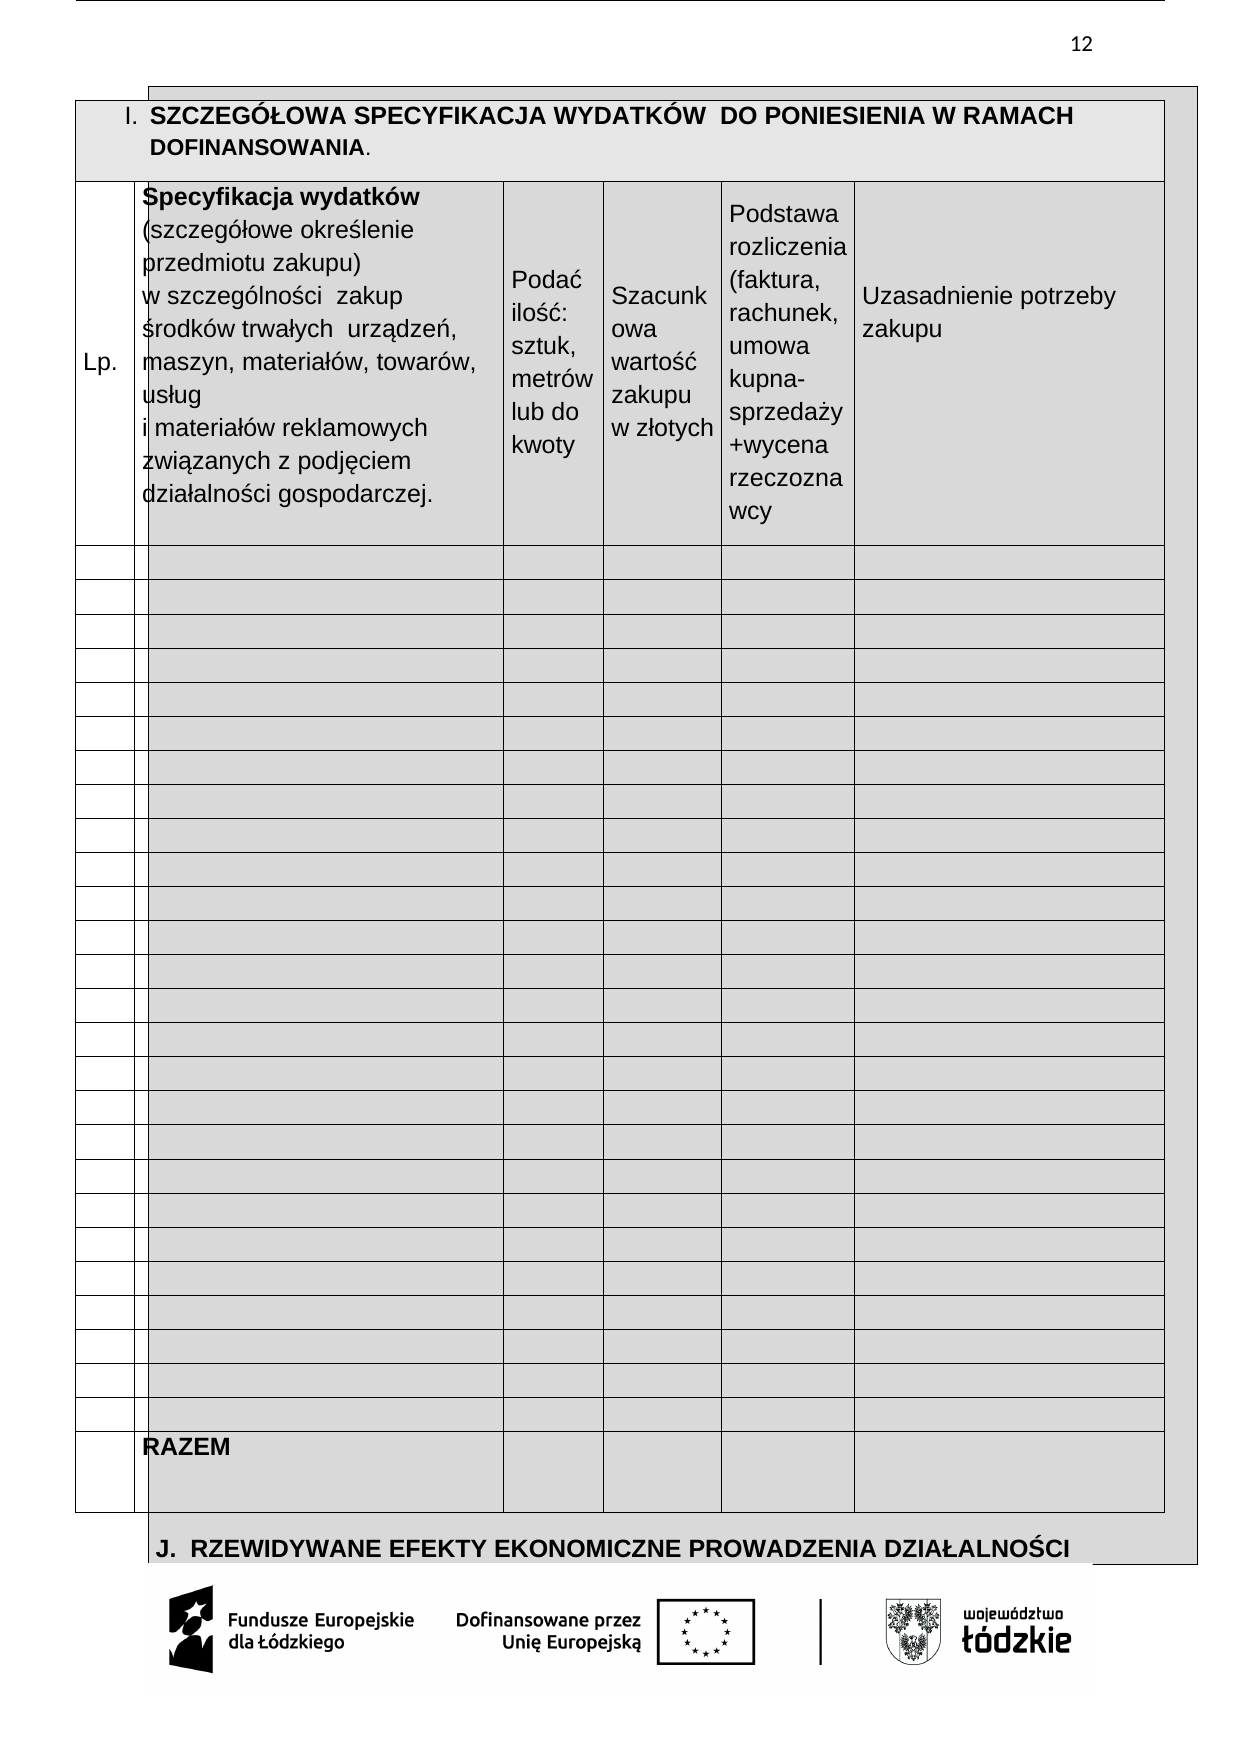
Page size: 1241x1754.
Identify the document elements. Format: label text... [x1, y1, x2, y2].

table_cell [135, 1364, 503, 1397]
table_cell [604, 887, 721, 920]
table_cell [722, 1160, 854, 1192]
table_cell [135, 649, 503, 682]
table_cell [504, 649, 603, 682]
table_cell [76, 683, 134, 716]
table_cell [135, 1194, 503, 1227]
table_cell [76, 1023, 134, 1056]
table_cell [504, 1262, 603, 1295]
table_cell [722, 1057, 854, 1090]
table_header [76, 1, 1165, 100]
table_cell [76, 955, 134, 988]
table_cell [855, 1398, 1164, 1431]
table_cell [135, 751, 503, 784]
table_cell [604, 853, 721, 886]
table_cell [76, 921, 134, 954]
table_cell [135, 717, 503, 750]
table_cell [604, 683, 721, 716]
table_cell [76, 1194, 134, 1227]
table_cell [855, 1228, 1164, 1261]
table_cell [135, 580, 503, 613]
table_cell [604, 717, 721, 750]
table_cell [504, 819, 603, 852]
table_cell [722, 853, 854, 886]
table_cell [722, 1364, 854, 1397]
table_cell [76, 1057, 134, 1090]
table_cell [76, 1091, 134, 1124]
table_cell [504, 785, 603, 818]
table_cell [76, 751, 134, 784]
table_cell [722, 955, 854, 988]
table_cell [135, 1398, 503, 1431]
table_cell [722, 1023, 854, 1056]
table_cell [135, 683, 503, 716]
table_cell Lp. [76, 182, 134, 545]
table_cell [76, 1432, 134, 1512]
table_cell [504, 1194, 603, 1227]
table_header J. RZEWIDYWANE EFEKTY EKONOMICZNE PROWADZENIA DZIAŁALNOŚCI GOSPODARCZEJ - ANALIZA FINANSOWA PRZYCHODÓW I KOSZTÓW DZIAŁALNOŚCI [149, 87, 1197, 1564]
table_cell [604, 1364, 721, 1397]
table_cell [604, 785, 721, 818]
table_cell [504, 1330, 603, 1363]
table_cell [504, 1398, 603, 1431]
table_cell [604, 1330, 721, 1363]
table_cell [855, 1330, 1164, 1363]
table_cell [855, 1091, 1164, 1124]
table_cell [504, 1057, 603, 1090]
table_cell [855, 955, 1164, 988]
table_cell [76, 717, 134, 750]
table_cell [504, 580, 603, 613]
table_cell [722, 785, 854, 818]
table_cell [722, 921, 854, 954]
table_cell [135, 615, 503, 647]
table_cell [135, 819, 503, 852]
table_cell RAZEM [135, 1432, 503, 1512]
table_cell [135, 1125, 503, 1158]
table_cell [135, 1160, 503, 1192]
table_cell [604, 1432, 721, 1512]
table_cell [504, 717, 603, 750]
table_cell [76, 1364, 134, 1397]
table_cell [504, 1432, 603, 1512]
table_cell [76, 1330, 134, 1363]
table_cell [855, 1364, 1164, 1397]
table_cell [76, 819, 134, 852]
table_cell Uzasadnienie potrzeby zakupu [855, 182, 1164, 545]
table_cell [504, 887, 603, 920]
table_cell [855, 1057, 1164, 1090]
picture [147, 1563, 1093, 1695]
table_cell [855, 546, 1164, 579]
table_cell SZCZEGÓŁOWA SPECYFIKACJA WYDATKÓW DO PONIESIENIA W RAMACH DOFINANSOWANIA. [76, 101, 1164, 181]
table_cell [504, 1228, 603, 1261]
table_cell [76, 649, 134, 682]
table_cell [855, 853, 1164, 886]
table_cell Specyfikacja wydatków (szczegółowe określenie przedmiotu zakupu) w szczególności zakup środków trwałych urządzeń, maszyn, materiałów, towarów, usług i materiałów reklamowych związanych z podjęciem działalności gospodarczej. [135, 182, 503, 545]
table_cell [855, 1160, 1164, 1192]
table_cell [722, 546, 854, 579]
table_cell [76, 853, 134, 886]
table_cell [855, 989, 1164, 1022]
table_cell [722, 1398, 854, 1431]
table_cell [504, 615, 603, 647]
table_cell [604, 1023, 721, 1056]
table_cell [135, 887, 503, 920]
table_cell [504, 921, 603, 954]
table_cell [604, 649, 721, 682]
table_cell [604, 989, 721, 1022]
table_cell [722, 1262, 854, 1295]
table_cell [855, 785, 1164, 818]
table_cell [76, 615, 134, 647]
table_cell [504, 683, 603, 716]
table_cell [855, 1262, 1164, 1295]
table_cell [604, 1398, 721, 1431]
table_cell [76, 1262, 134, 1295]
table_cell [135, 1296, 503, 1329]
table_cell [855, 615, 1164, 647]
table_cell [135, 1228, 503, 1261]
table_cell [722, 819, 854, 852]
table_cell [135, 1330, 503, 1363]
table_cell [135, 955, 503, 988]
table_cell [604, 1262, 721, 1295]
table_cell [135, 1057, 503, 1090]
table_cell [76, 1160, 134, 1192]
table_cell [855, 1432, 1164, 1512]
table_cell [722, 615, 854, 647]
table_cell [604, 1057, 721, 1090]
table_cell [604, 955, 721, 988]
table_cell [76, 989, 134, 1022]
table_cell [722, 887, 854, 920]
table_cell [504, 989, 603, 1022]
table_cell [504, 1023, 603, 1056]
table_cell [76, 580, 134, 613]
table_cell [135, 1262, 503, 1295]
table_cell [604, 1228, 721, 1261]
table_cell [722, 580, 854, 613]
table_cell [504, 955, 603, 988]
table_cell [722, 1228, 854, 1261]
table_cell [604, 546, 721, 579]
table_cell [504, 1364, 603, 1397]
table_cell [604, 819, 721, 852]
table_cell [722, 1125, 854, 1158]
table_cell [855, 649, 1164, 682]
table_cell [76, 1398, 134, 1431]
table_cell [604, 1194, 721, 1227]
table_cell [855, 1194, 1164, 1227]
table_cell [135, 989, 503, 1022]
table_cell [76, 1228, 134, 1261]
table_cell [855, 921, 1164, 954]
table_cell [722, 649, 854, 682]
table_cell [135, 546, 503, 579]
table_cell [855, 1023, 1164, 1056]
table_cell [722, 1330, 854, 1363]
table_cell [504, 751, 603, 784]
table_cell [855, 887, 1164, 920]
table_cell [855, 717, 1164, 750]
table_cell [855, 819, 1164, 852]
table_cell [604, 1125, 721, 1158]
table_cell [855, 580, 1164, 613]
table_cell [855, 751, 1164, 784]
table_cell [76, 1125, 134, 1158]
table_cell [135, 1091, 503, 1124]
table_cell [135, 921, 503, 954]
table_cell [855, 1296, 1164, 1329]
table_cell [504, 546, 603, 579]
table_cell [604, 1296, 721, 1329]
table_cell [604, 580, 721, 613]
table_cell [722, 1432, 854, 1512]
table_cell [504, 1296, 603, 1329]
table_cell [76, 546, 134, 579]
table_cell [604, 921, 721, 954]
table_cell [604, 1091, 721, 1124]
table_cell [722, 1296, 854, 1329]
table_cell [504, 853, 603, 886]
table_cell [76, 1296, 134, 1329]
table_cell [604, 615, 721, 647]
table_cell [722, 989, 854, 1022]
table_cell [76, 887, 134, 920]
table_cell Podać ilość: sztuk, metrów lub do kwoty [504, 182, 603, 545]
table_cell [504, 1160, 603, 1192]
table_cell [604, 751, 721, 784]
table_cell [855, 683, 1164, 716]
table_cell [722, 1194, 854, 1227]
table_cell [135, 1023, 503, 1056]
table_cell [722, 683, 854, 716]
table_cell [722, 1091, 854, 1124]
table_cell [855, 1125, 1164, 1158]
table_cell [722, 751, 854, 784]
table_cell [722, 717, 854, 750]
table_cell Podstawa rozliczenia (faktura, rachunek, umowa kupna-sprzedaży +wycena rzeczoznawcy [722, 182, 854, 545]
table_cell [135, 853, 503, 886]
table_cell Szacunkowa wartość zakupu w złotych [604, 182, 721, 545]
table_cell [504, 1091, 603, 1124]
table_cell [604, 1160, 721, 1192]
table_cell [504, 1125, 603, 1158]
table_cell [135, 785, 503, 818]
table_cell [76, 785, 134, 818]
